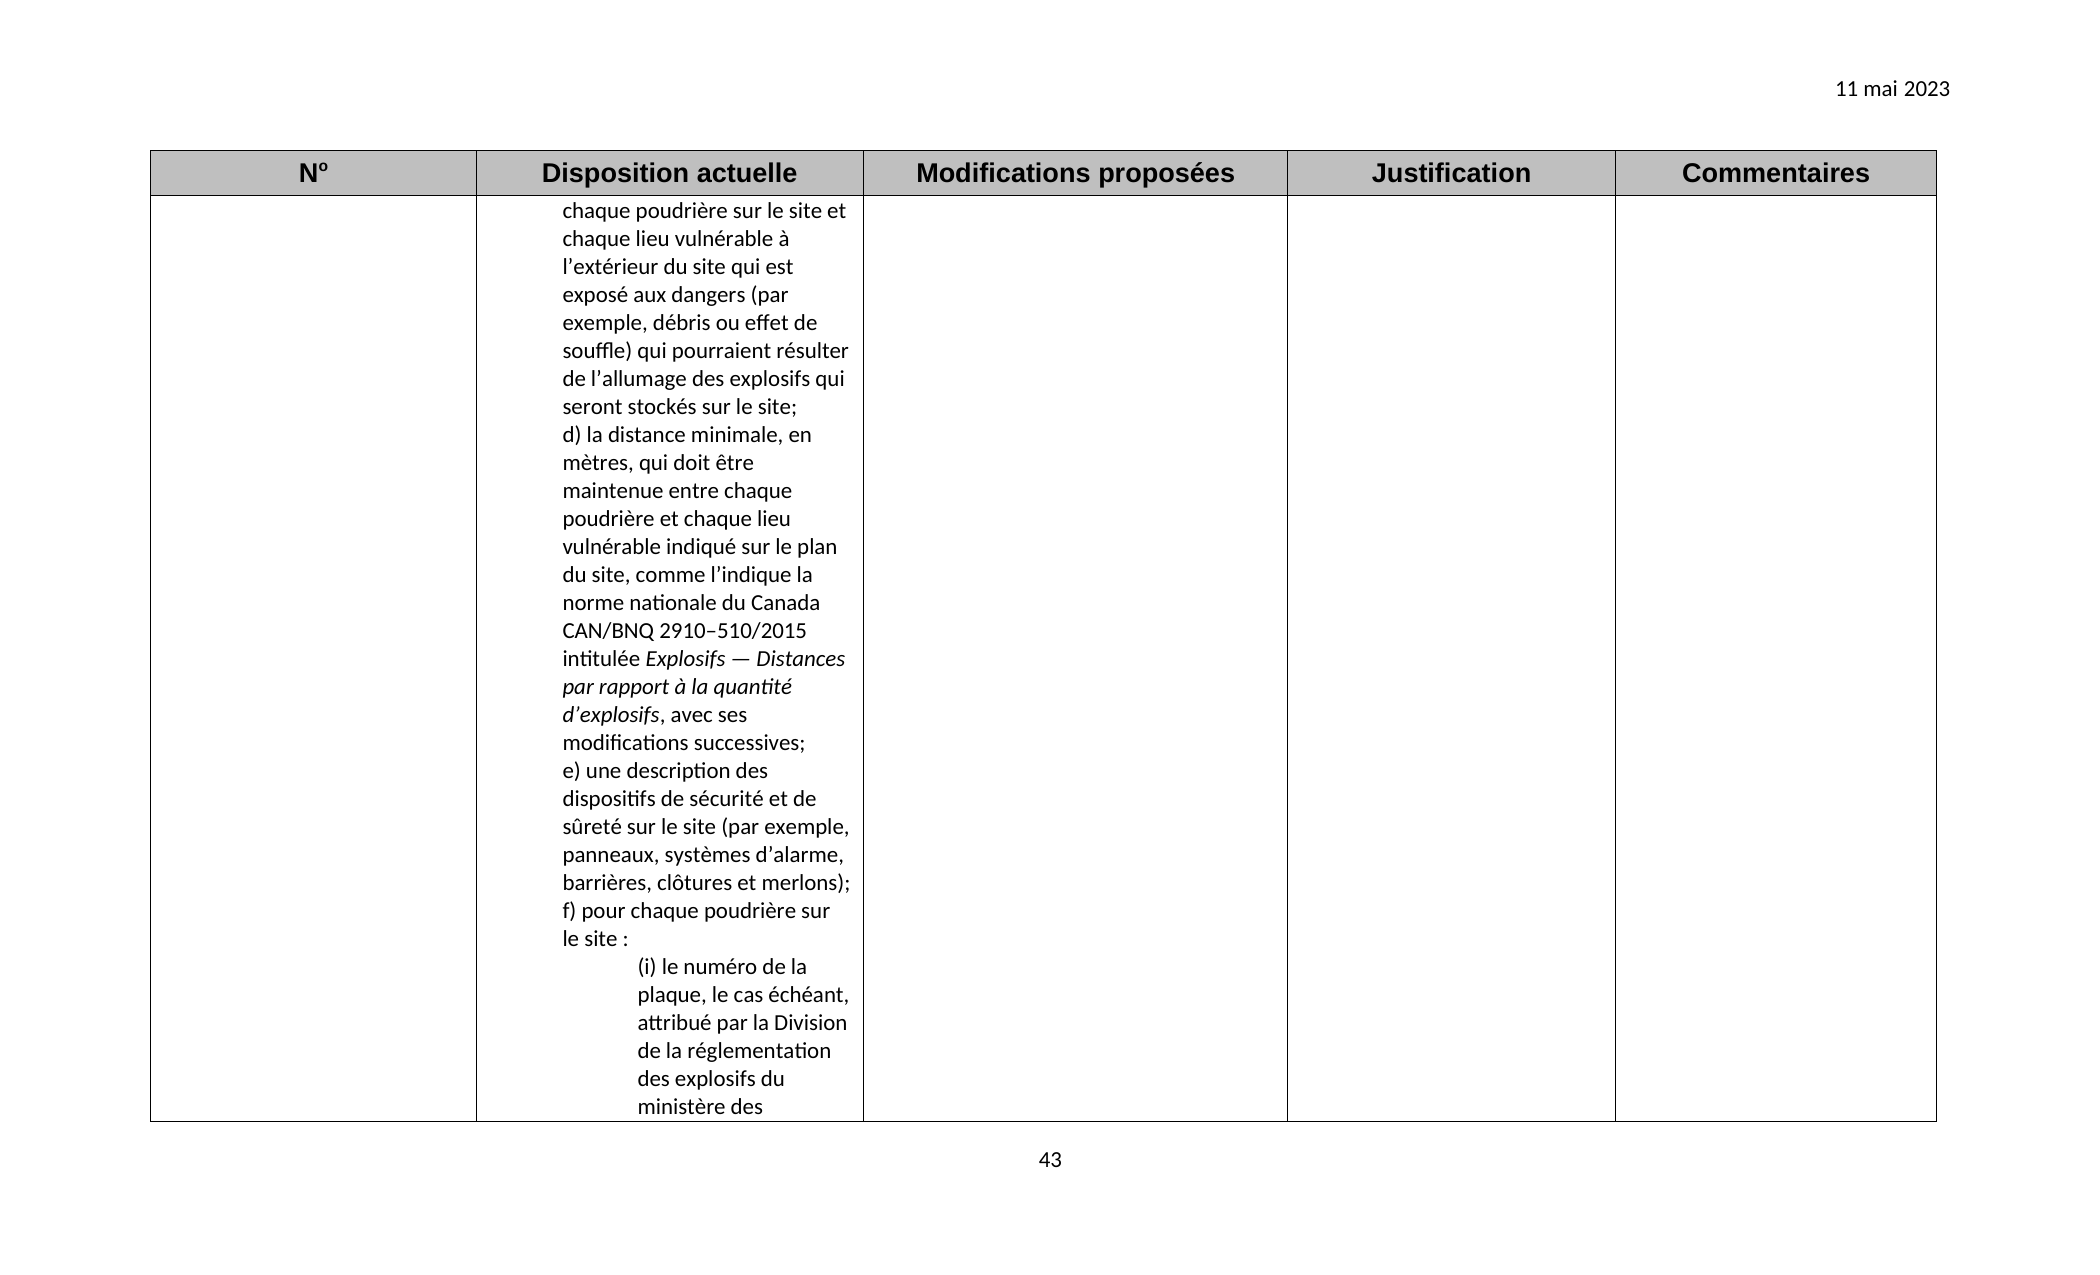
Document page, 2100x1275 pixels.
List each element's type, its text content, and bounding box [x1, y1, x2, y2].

table_header Modifications proposées [864, 151, 1287, 195]
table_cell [864, 196, 1287, 1121]
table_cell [477, 196, 863, 1121]
table_cell [1616, 196, 1936, 1121]
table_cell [1288, 196, 1615, 1121]
table_cell [151, 196, 476, 1121]
table_header Disposition actuelle [477, 151, 863, 195]
table_header Commentaires [1616, 151, 1936, 195]
table_header Justification [1288, 151, 1615, 195]
table_header No [151, 151, 476, 195]
